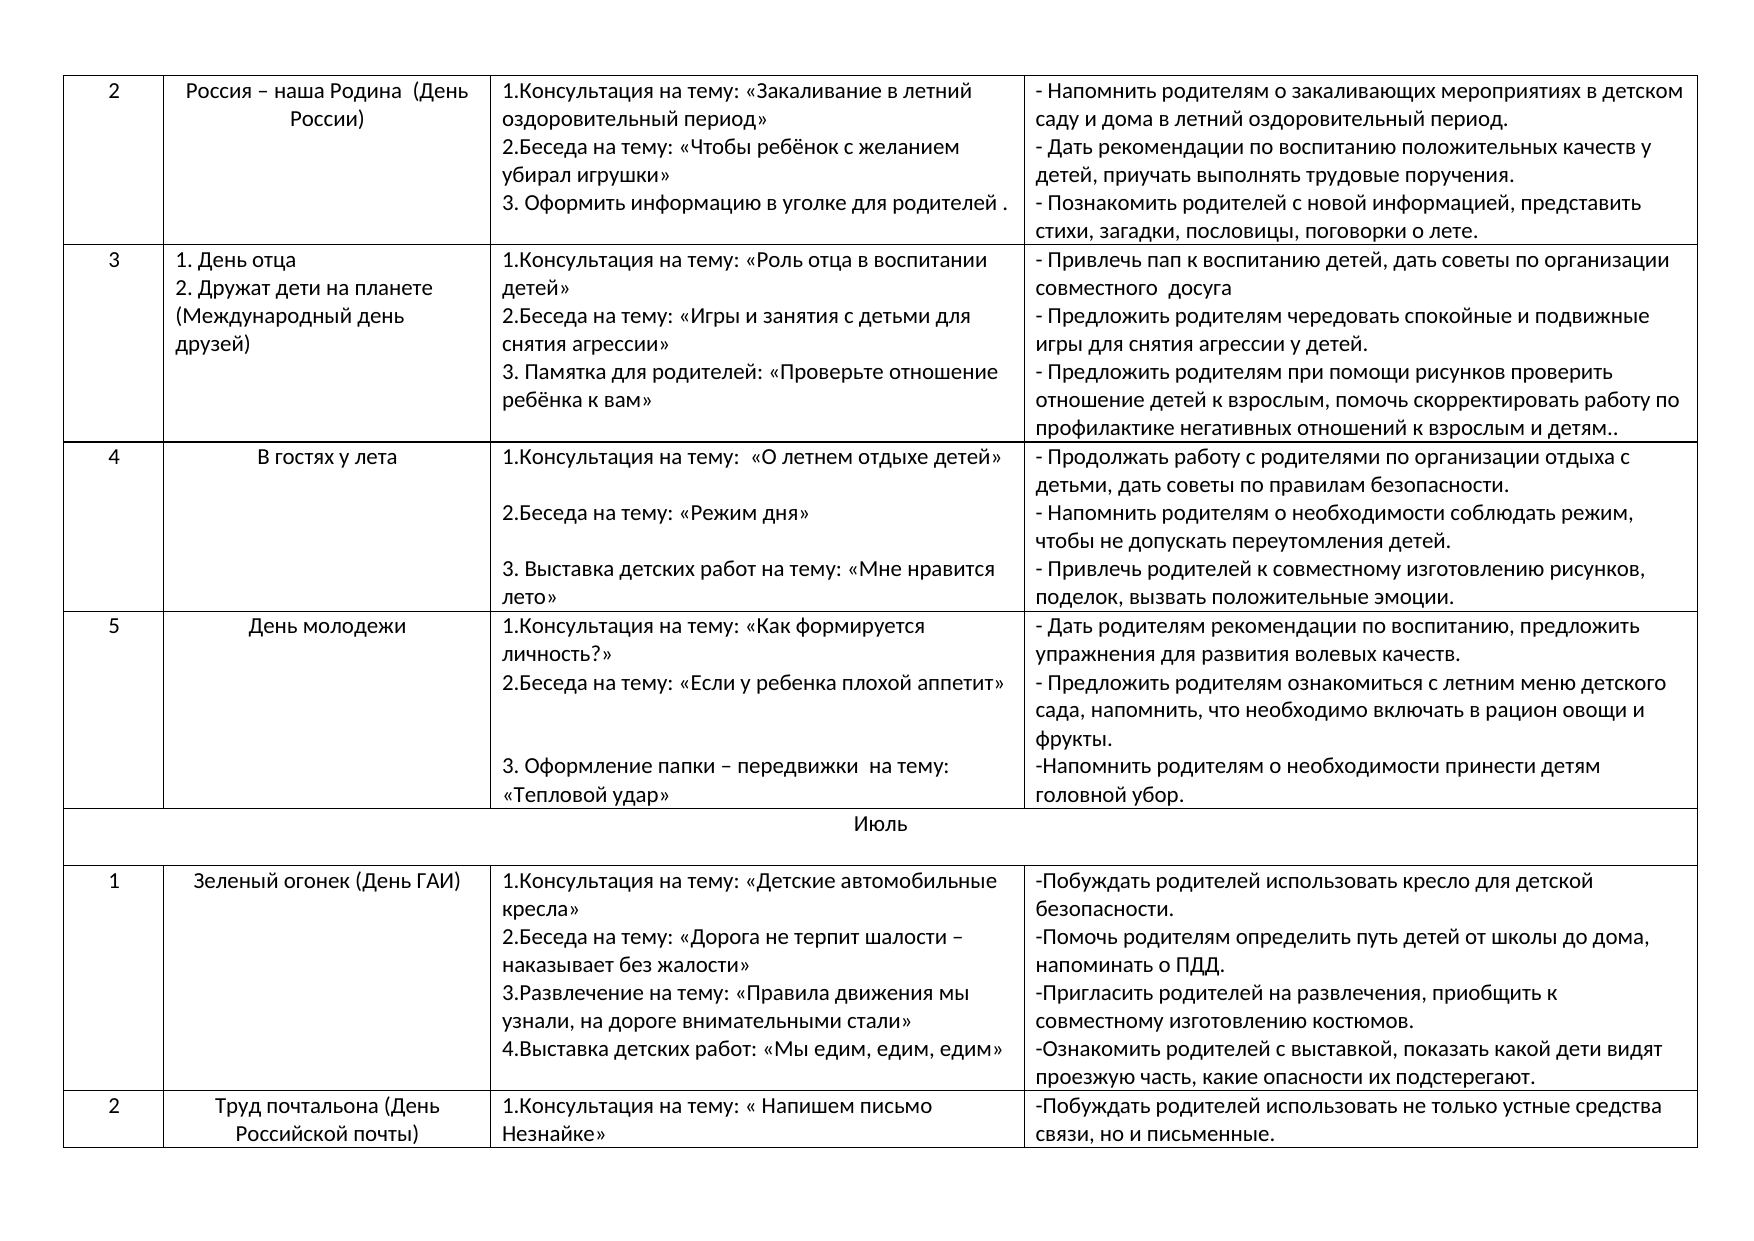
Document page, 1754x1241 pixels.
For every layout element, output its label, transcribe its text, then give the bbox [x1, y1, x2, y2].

table_cell - Напомнить родителям о закаливающих мероприятиях в детском саду и дома в летний оздоровительный период. - Дать рекомендации по воспитанию положительных качеств у детей, приучать выполнять трудовые поручения. - Познакомить родителей с новой информацией, представить стихи, загадки, пословицы, поговорки о лете. [1025, 76, 1697, 244]
table_cell 1.Консультация на тему: «Закаливание в летний оздоровительный период» 2.Беседа на тему: «Чтобы ребёнок с желанием убирал игрушки» 3. Оформить информацию в уголке для родителей . [491, 76, 1024, 244]
table_cell 1.Консультация на тему: «Детские автомобильные кресла» 2.Беседа на тему: «Дорога не терпит шалости – наказывает без жалости» 3.Развлечение на тему: «Правила движения мы узнали, на дороге внимательными стали» 4.Выставка детских работ: «Мы едим, едим, едим» [491, 866, 1024, 1090]
table_cell -Побуждать родителей использовать кресло для детской безопасности. -Помочь родителям определить путь детей от школы до дома, напоминать о ПДД. -Пригласить родителей на развлечения, приобщить к совместному изготовлению костюмов. -Ознакомить родителей с выставкой, показать какой дети видят проезжую часть, какие опасности их подстерегают. [1025, 866, 1697, 1090]
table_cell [164, 1091, 490, 1147]
table_cell - Дать родителям рекомендации по воспитанию, предложить упражнения для развития волевых качеств. - Предложить родителям ознакомиться с летним меню детского сада, напомнить, что необходимо включать в рацион овощи и фрукты. -Напомнить родителям о необходимости принести детям головной убор. [1025, 612, 1697, 808]
table_cell 4 [64, 443, 163, 611]
table_cell 3 [64, 245, 163, 441]
table_cell 1 [64, 866, 163, 1090]
table_cell 1.Консультация на тему: «Как формируется личность?» 2.Беседа на тему: «Если у ребенка плохой аппетит» 3. Оформление папки – передвижки на тему: «Тепловой удар» [491, 612, 1024, 808]
table_cell Июль [64, 809, 1697, 865]
table_cell 5 [64, 612, 163, 808]
table_cell 2 [64, 1091, 163, 1147]
table_cell 1. День отца 2. Дружат дети на планете (Международный день друзей) [164, 245, 490, 441]
table_cell 2 [64, 76, 163, 244]
table_cell - Продолжать работу с родителями по организации отдыха с детьми, дать советы по правилам безопасности. - Напомнить родителям о необходимости соблюдать режим, чтобы не допускать переутомления детей. - Привлечь родителей к совместному изготовлению рисунков, поделок, вызвать положительные эмоции. [1025, 443, 1697, 611]
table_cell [491, 1091, 1024, 1147]
table_cell 1.Консультация на тему: «Роль отца в воспитании детей» 2.Беседа на тему: «Игры и занятия с детьми для снятия агрессии» 3. Памятка для родителей: «Проверьте отношение ребёнка к вам» [491, 245, 1024, 441]
table_cell Россия – наша Родина (День России) [164, 76, 490, 244]
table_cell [1025, 1091, 1697, 1147]
table_cell День молодежи [164, 612, 490, 808]
table_cell 1.Консультация на тему: «О летнем отдыхе детей» 2.Беседа на тему: «Режим дня» 3. Выставка детских работ на тему: «Мне нравится лето» [491, 443, 1024, 611]
table_cell В гостях у лета [164, 443, 490, 611]
table_cell - Привлечь пап к воспитанию детей, дать советы по организации совместного досуга - Предложить родителям чередовать спокойные и подвижные игры для снятия агрессии у детей. - Предложить родителям при помощи рисунков проверить отношение детей к взрослым, помочь скорректировать работу по профилактике негативных отношений к взрослым и детям.. [1025, 245, 1697, 441]
table_cell Зеленый огонек (День ГАИ) [164, 866, 490, 1090]
